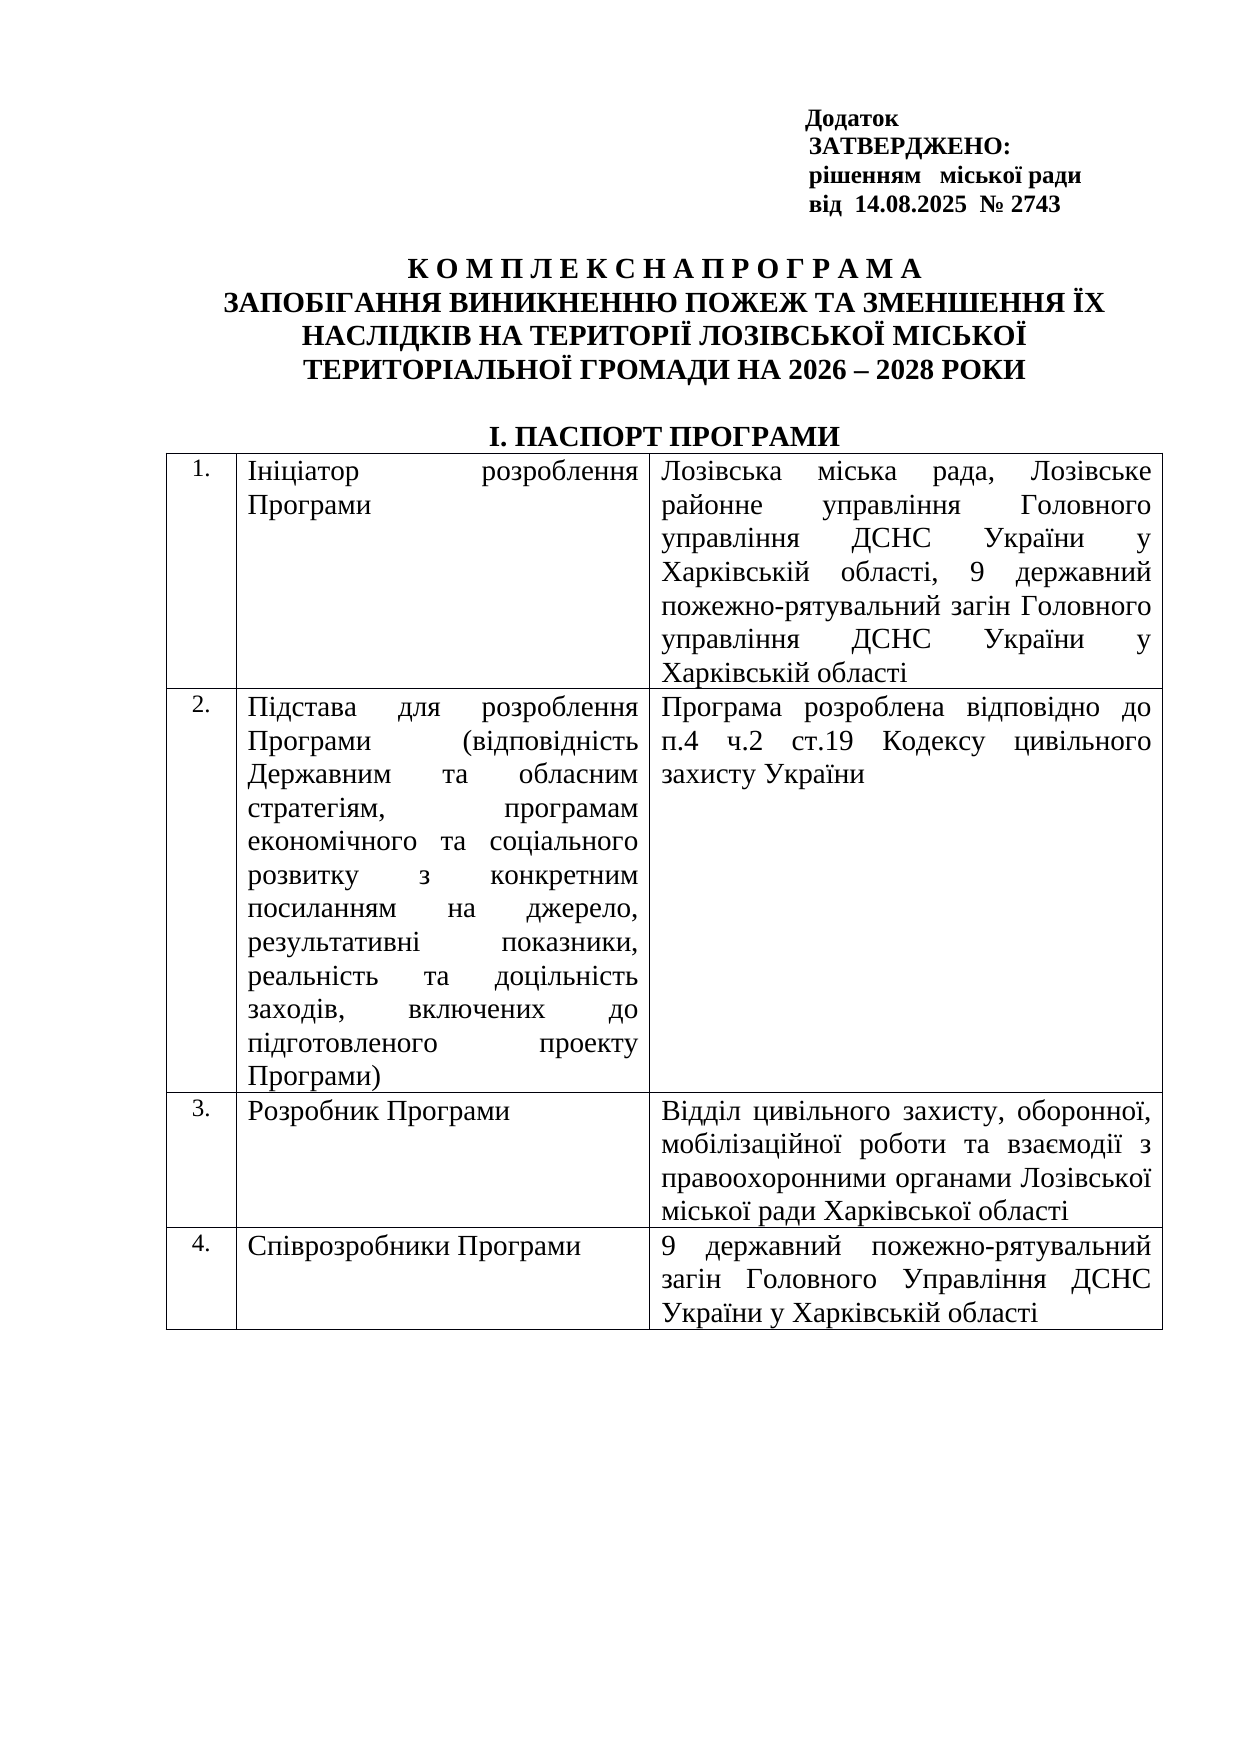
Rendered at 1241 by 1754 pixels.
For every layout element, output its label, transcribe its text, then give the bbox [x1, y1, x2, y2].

table_cell Відділ цивільного захисту, оборонної, мобілізаційної роботи та взаємодії з правоохоронними органами Лозівської міської ради Харківської області [650, 1093, 1162, 1227]
table_header ЗАТВЕРДЖЕНО: [798, 131, 1163, 160]
text І. ПАСПОРТ ПРОГРАМИ [177, 419, 1152, 452]
table_cell 9 державний пожежно-рятувальний загін Головного Управління ДСНС України у Харківській області [650, 1228, 1162, 1329]
table_cell Підстава для розроблення Програми (відповідність Державним та обласним стратегіям, програмам економічного та соціального розвитку з конкретним посиланням на джерело, результативні показники, реальність та доцільність заходів, включених до підготовленого проекту Програми) [237, 689, 649, 1092]
subtitle Додаток [767, 103, 1152, 131]
text К О М П Л Е К С Н А П Р О Г Р А М А [177, 251, 1152, 285]
table_cell 4. [167, 1228, 236, 1329]
table_header Ініціатор розроблення Програми [237, 454, 649, 688]
table_cell 3. [167, 1093, 236, 1227]
table_cell Співрозробники Програми [237, 1228, 649, 1329]
text ЗАПОБІГАННЯ ВИНИКНЕННЮ ПОЖЕЖ ТА ЗМЕНШЕННЯ ЇХ НАСЛІДКІВ НА ТЕРИТОРІЇ ЛОЗІВСЬКОЇ МІСЬКОЇ ТЕРИТОРІАЛЬНОЇ ГРОМАДИ НА 2026 – 2028 РОКИ [177, 285, 1152, 385]
table_cell від 14.08.2025 № 2743 [798, 189, 1163, 218]
table_header 1. [167, 454, 236, 688]
table_cell рішенням міської ради [798, 160, 1163, 189]
table_cell Розробник Програми [237, 1093, 649, 1227]
table_header Лозівська міська рада, Лозівське районне управління Головного управління ДСНС України у Харківській області, 9 державний пожежно-рятувальний загін Головного управління ДСНС України у Харківській області [650, 454, 1162, 688]
table_cell Програма розроблена відповідно до п.4 ч.2 ст.19 Кодексу цивільного захисту України [650, 689, 1162, 1092]
table_cell 2. [167, 689, 236, 1092]
